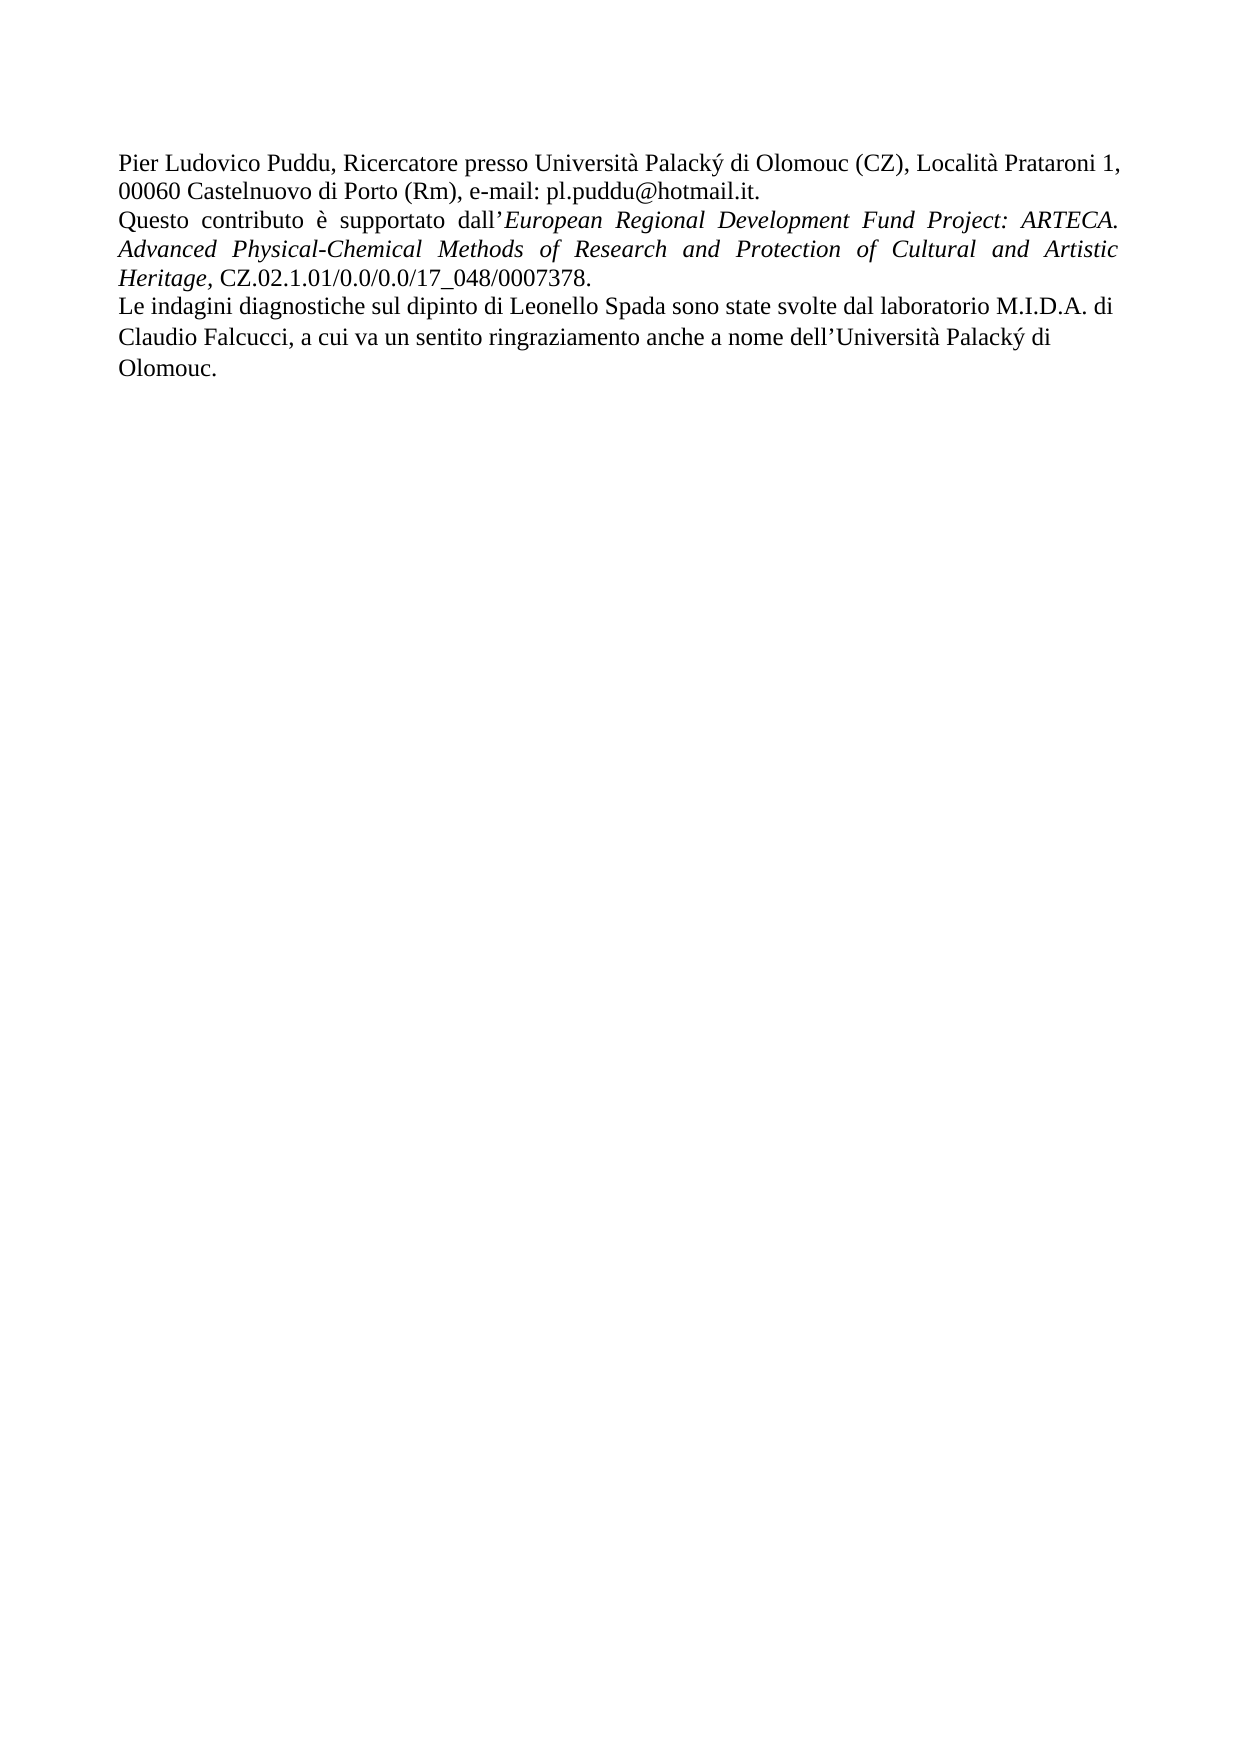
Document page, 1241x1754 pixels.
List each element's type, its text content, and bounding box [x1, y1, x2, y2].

text Pier Ludovico Puddu, Ricercatore presso Università Palacký di Olomouc (CZ), Località Prataroni 1, 00060 Castelnuovo di Porto (Rm), e-mail: pl.puddu@hotmail.it. [118, 148, 1122, 205]
text Questo contributo è supportato dall’European Regional Development Fund Project: ARTECA. Advanced Physical-Chemical Methods of Research and Protection of Cultural and Artistic Heritage, CZ.02.1.01/0.0/0.0/17_048/0007378. [118, 205, 1122, 291]
text Le indagini diagnostiche sul dipinto di Leonello Spada sono state svolte dal laboratorio M.I.D.A. di Claudio Falcucci, a cui va un sentito ringraziamento anche a nome dell’Università Palacký di Olomouc. [118, 291, 1122, 382]
